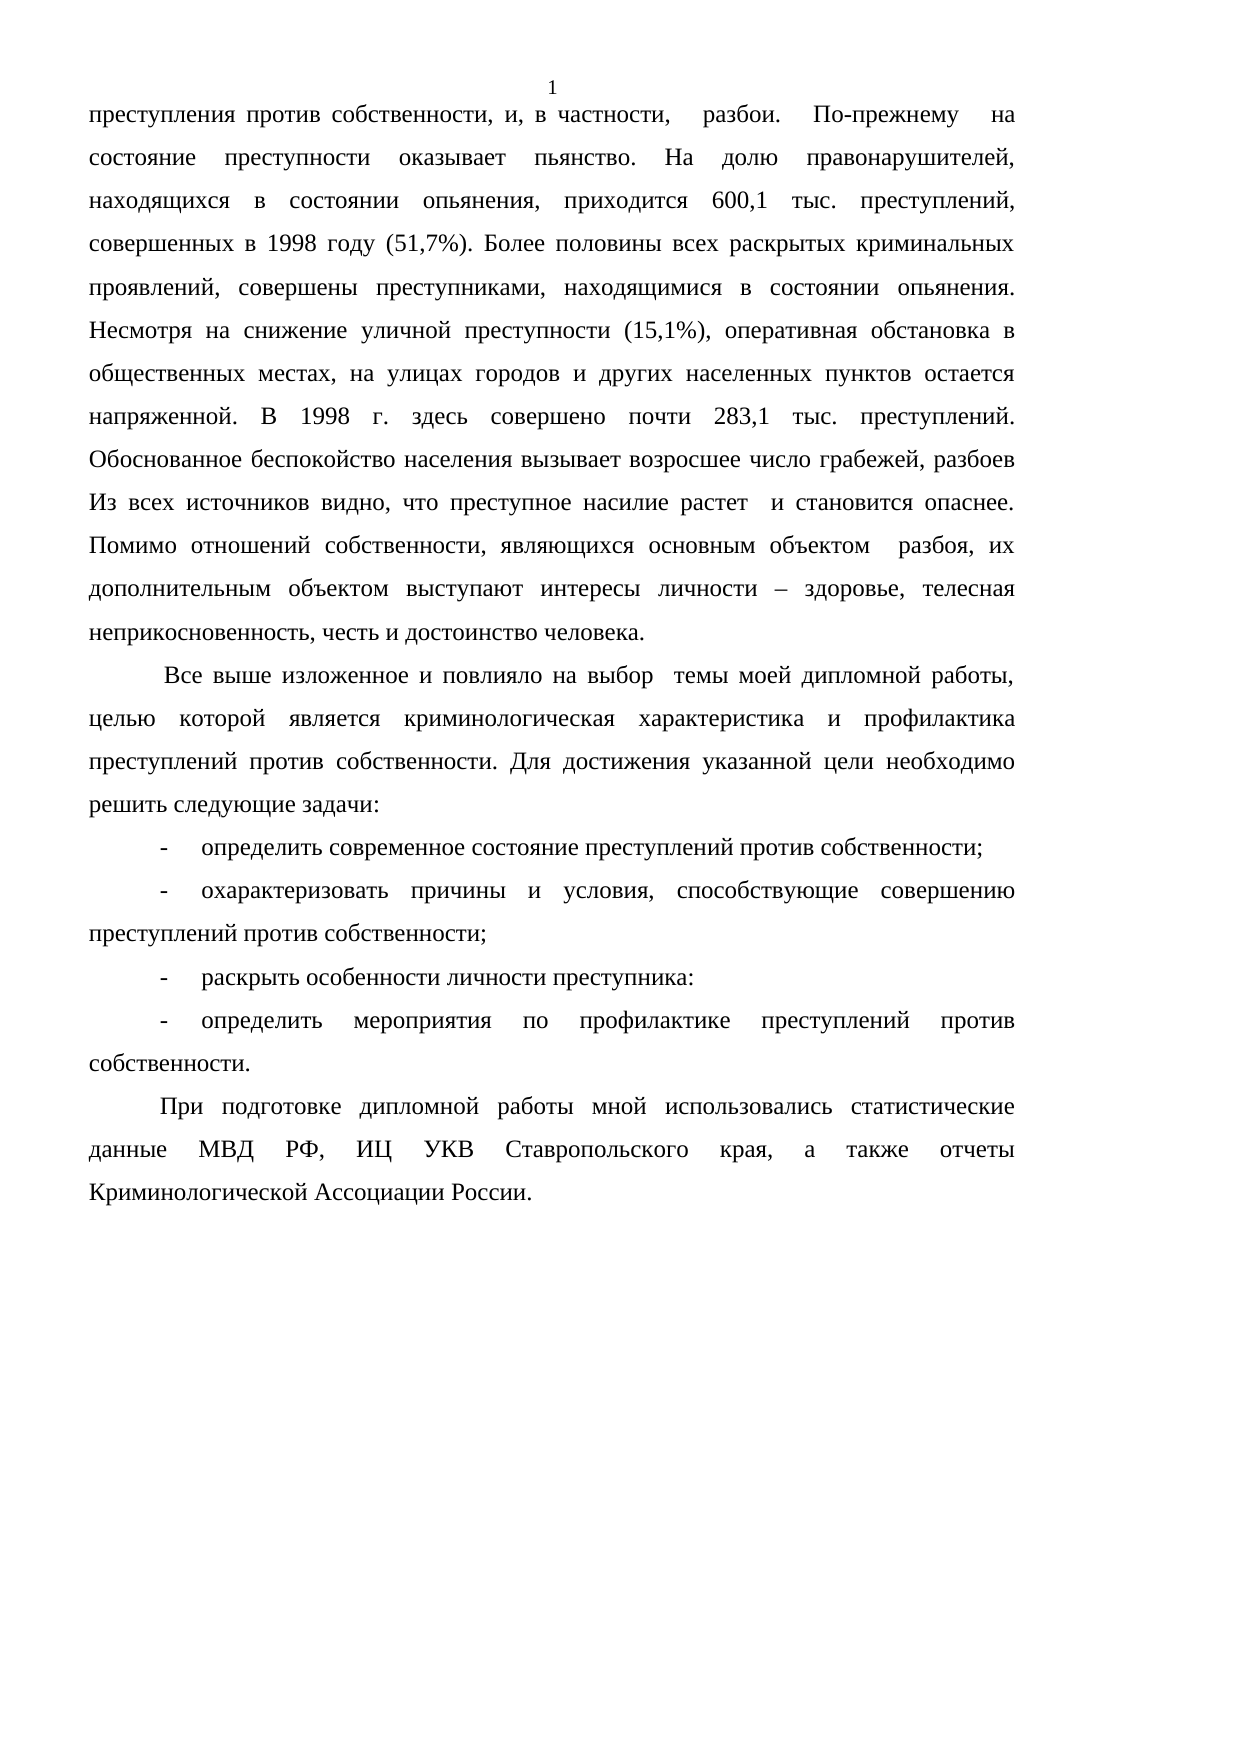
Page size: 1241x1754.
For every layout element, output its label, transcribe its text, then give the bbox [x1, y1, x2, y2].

text При подготовке дипломной работы мной использовались статистические данные МВД РФ, ИЦ УКВ Ставропольского края, а также отчеты Криминологической Ассоциации России. [89, 1091, 1016, 1206]
list охарактеризовать причины и условия, способствующие совершению преступлений против собственности; [89, 875, 1016, 947]
list определить мероприятия по профилактике преступлений против собственности. [89, 1005, 1016, 1077]
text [89, 99, 1016, 645]
text Все выше изложенное и повлияло на выбор темы моей дипломной работы, целью которой является криминологическая характеристика и профилактика преступлений против собственности. Для достижения указанной цели необходимо решить следующие задачи: [89, 660, 1016, 818]
list определить современное состояние преступлений против собственности; [89, 832, 1016, 861]
list раскрыть особенности личности преступника: [89, 962, 1016, 990]
